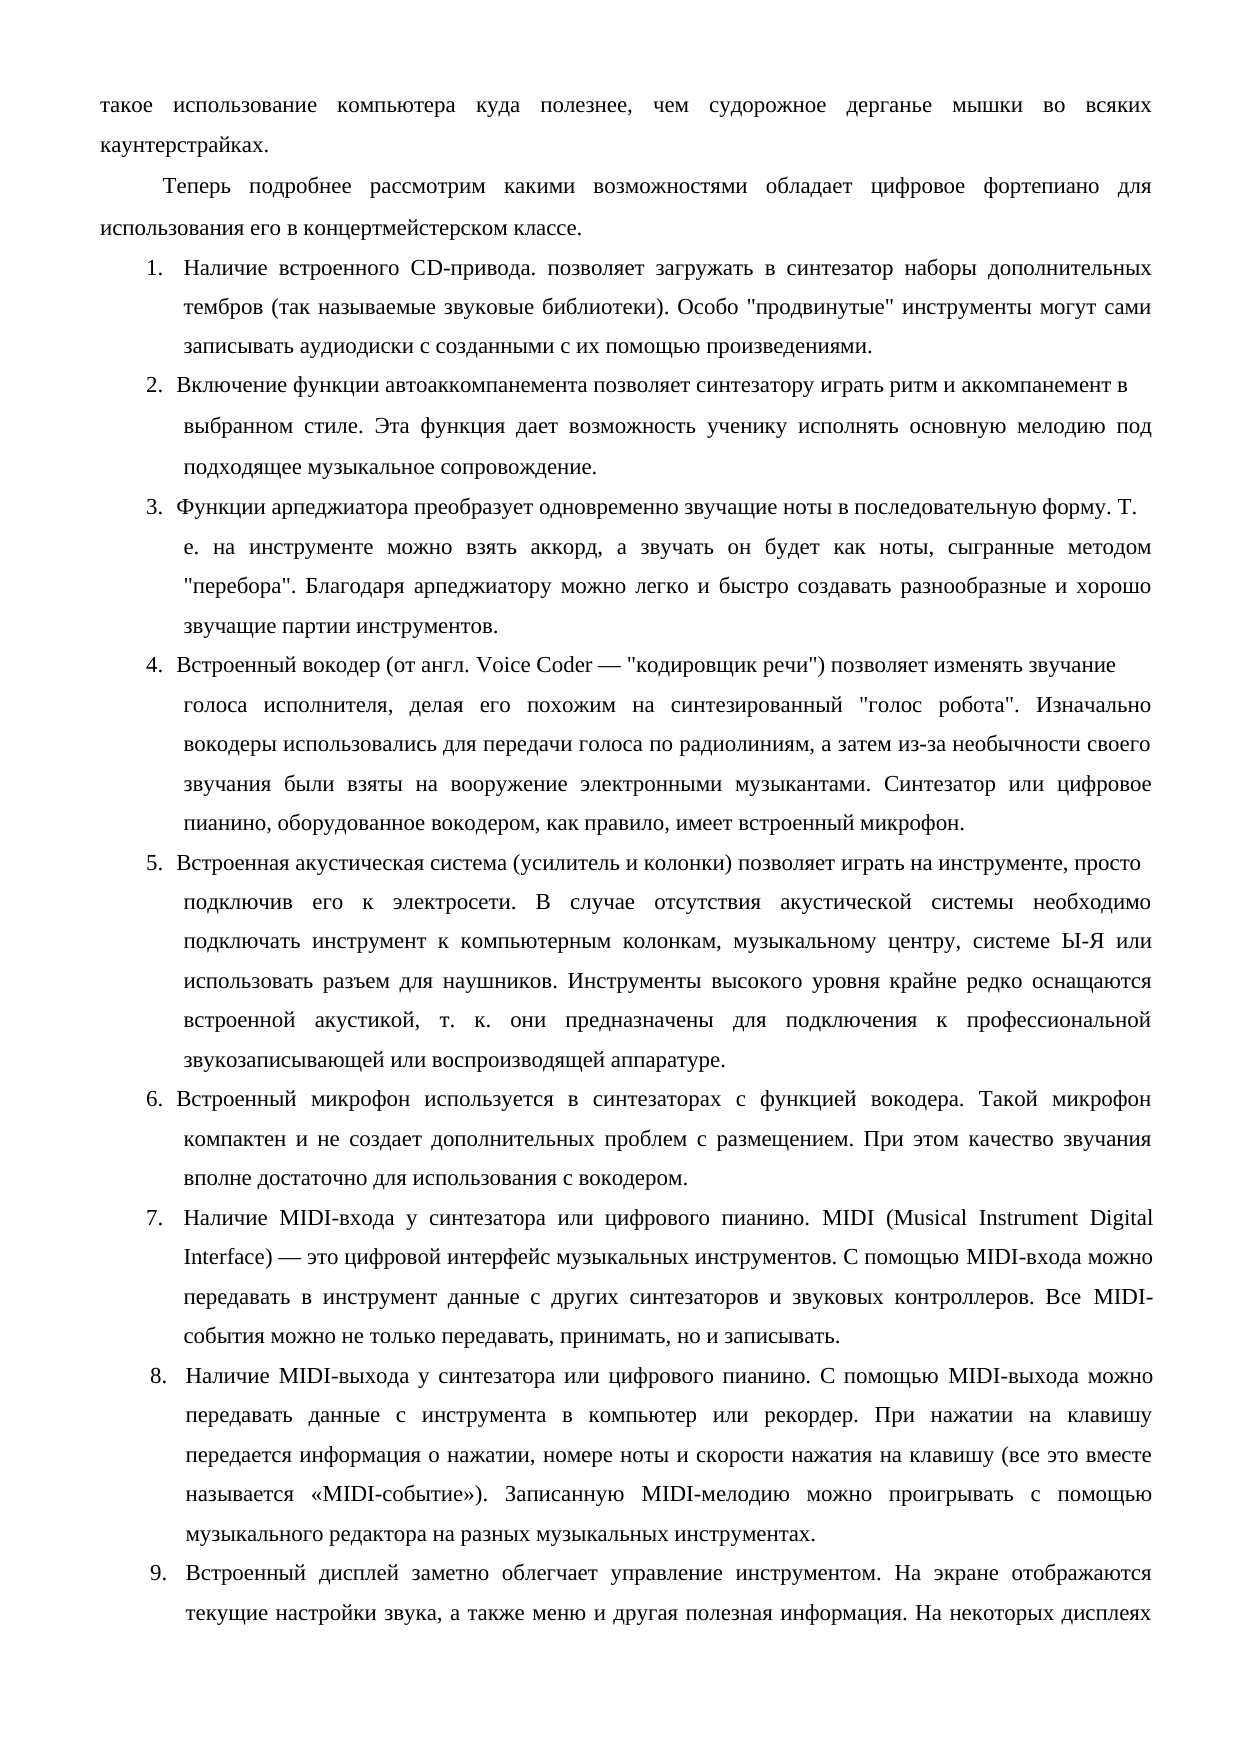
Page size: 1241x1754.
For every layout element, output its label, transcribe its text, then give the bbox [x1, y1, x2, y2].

list Встроенный вокодер (от англ. Voice Сoder — "кодировщик речи") позволяет изменять звучание [146, 641, 1153, 681]
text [100, 81, 1153, 161]
list Наличие MIDI-входа у синтезатора или цифрового пианино. MIDI (Musical Instrument Digital Interface) — это цифровой интерфейс музыкальных инструментов. С помощью MIDI-входа можно передавать в инструмент данные с других синтезаторов и звуковых контроллеров. Все MIDI-события можно не только передавать, принимать, но и записывать. [146, 1194, 1153, 1352]
list Наличие MIDI-выхода у синтезатора или цифрового пианино. С помощью MIDI-выхода можно передавать данные с инструмента в компьютер или рекордер. При нажатии на клавишу передается информация о нажатии, номере ноты и скорости нажатия на клавишу (все это вместе называется «MIDI-событие»). Записанную MIDI-мелодию можно проигрывать с помощью музыкального редактора на разных музыкальных инструментах. [150, 1352, 1153, 1549]
list Наличие встроенного СD-привода. позволяет загружать в синтезатор наборы дополнительных тембров (так называемые звуковые библиотеки). Особо "продвинутые" инструменты могут сами записывать аудиодиски с созданными с их помощью произведениями. [146, 243, 1153, 361]
text голоса исполнителя, делая его похожим на синтезированный "голос робота". Изначально вокодеры использовались для передачи голоса по радиолиниям, а затем из-за необычности своего звучания были взяты на вооружение электронными музыкантами. Синтезатор или цифровое пианино, оборудованное вокодером, как правило, имеет встроенный микрофон. [183, 681, 1153, 838]
list Встроенная акустическая система (усилитель и колонки) позволяет играть на инструменте, просто [146, 838, 1153, 878]
text подключив его к электросети. В случае отсутствия акустической системы необходимо подключать инструмент к компьютерным колонкам, музыкальному центру, системе Ы-Я или использовать разъем для наушников. Инструменты высокого уровня крайне редко оснащаются встроенной акустикой, т. к. они предназначены для подключения к профессиональной звукозаписывающей или воспроизводящей аппаратуре. [183, 878, 1153, 1075]
text Теперь подробнее рассмотрим какими возможностями обладает цифровое фортепиано для использования его в концертмейстерском классе. [100, 161, 1153, 243]
list Включение функции автоаккомпанемента позволяет синтезатору играть ритм и аккомпанемент в [146, 361, 1153, 401]
list Встроенный микрофон используется в синтезаторах с функцией вокодера. Такой микрофон компактен и не создает дополнительных проблем с размещением. При этом качество звучания вполне достаточно для использования с вокодером. [146, 1075, 1153, 1194]
text е. на инструменте можно взять аккорд, а звучать он будет как ноты, сыгранные методом "перебора". Благодаря арпеджиатору можно легко и быстро создавать разнообразные и хорошо звучащие партии инструментов. [183, 523, 1153, 641]
list Функции арпеджиатора преобразует одновременно звучащие ноты в последовательную форму. Т. [146, 483, 1153, 523]
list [150, 1549, 1153, 1628]
text выбранном стиле. Эта функция дает возможность ученику исполнять основную мелодию под подходящее музыкальное сопровождение. [183, 401, 1153, 483]
